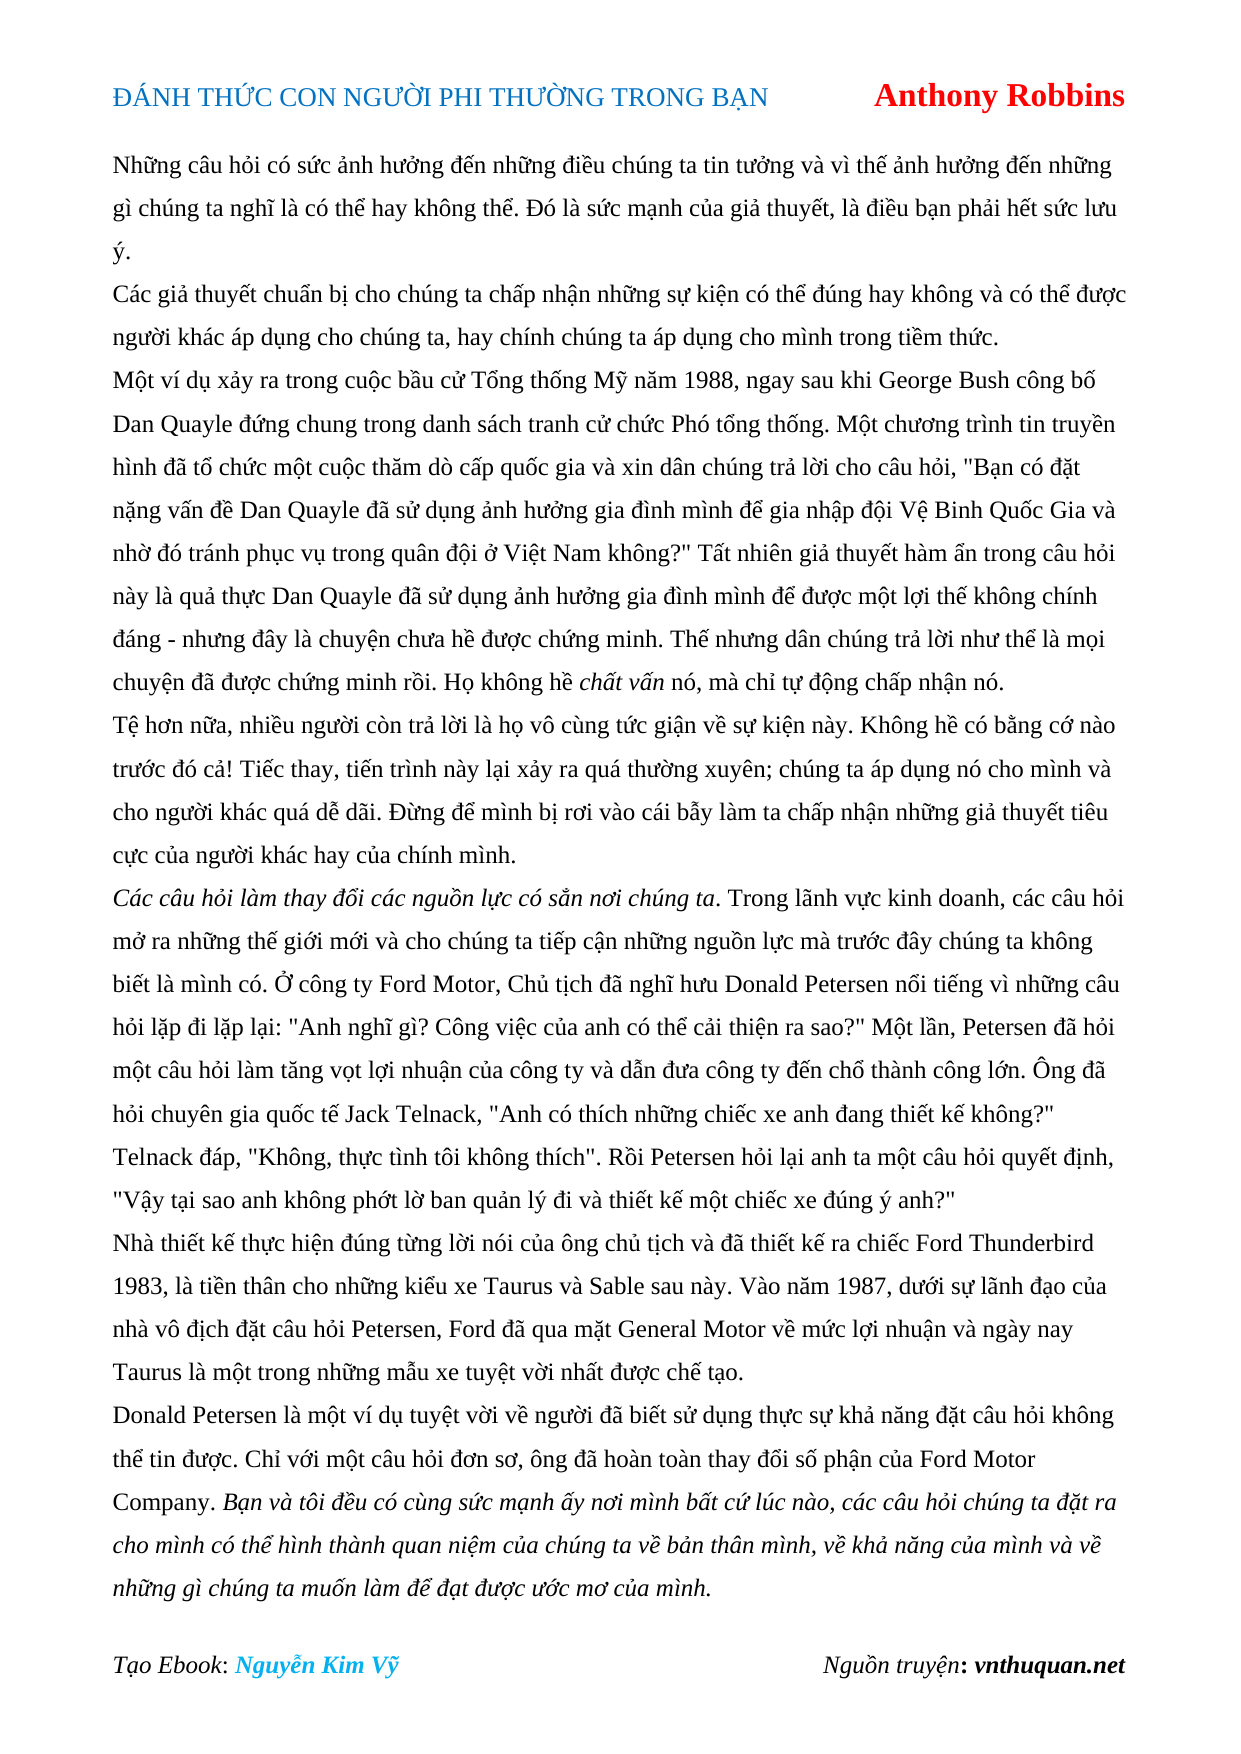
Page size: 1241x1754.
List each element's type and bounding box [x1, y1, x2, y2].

text [112, 150, 1128, 1602]
